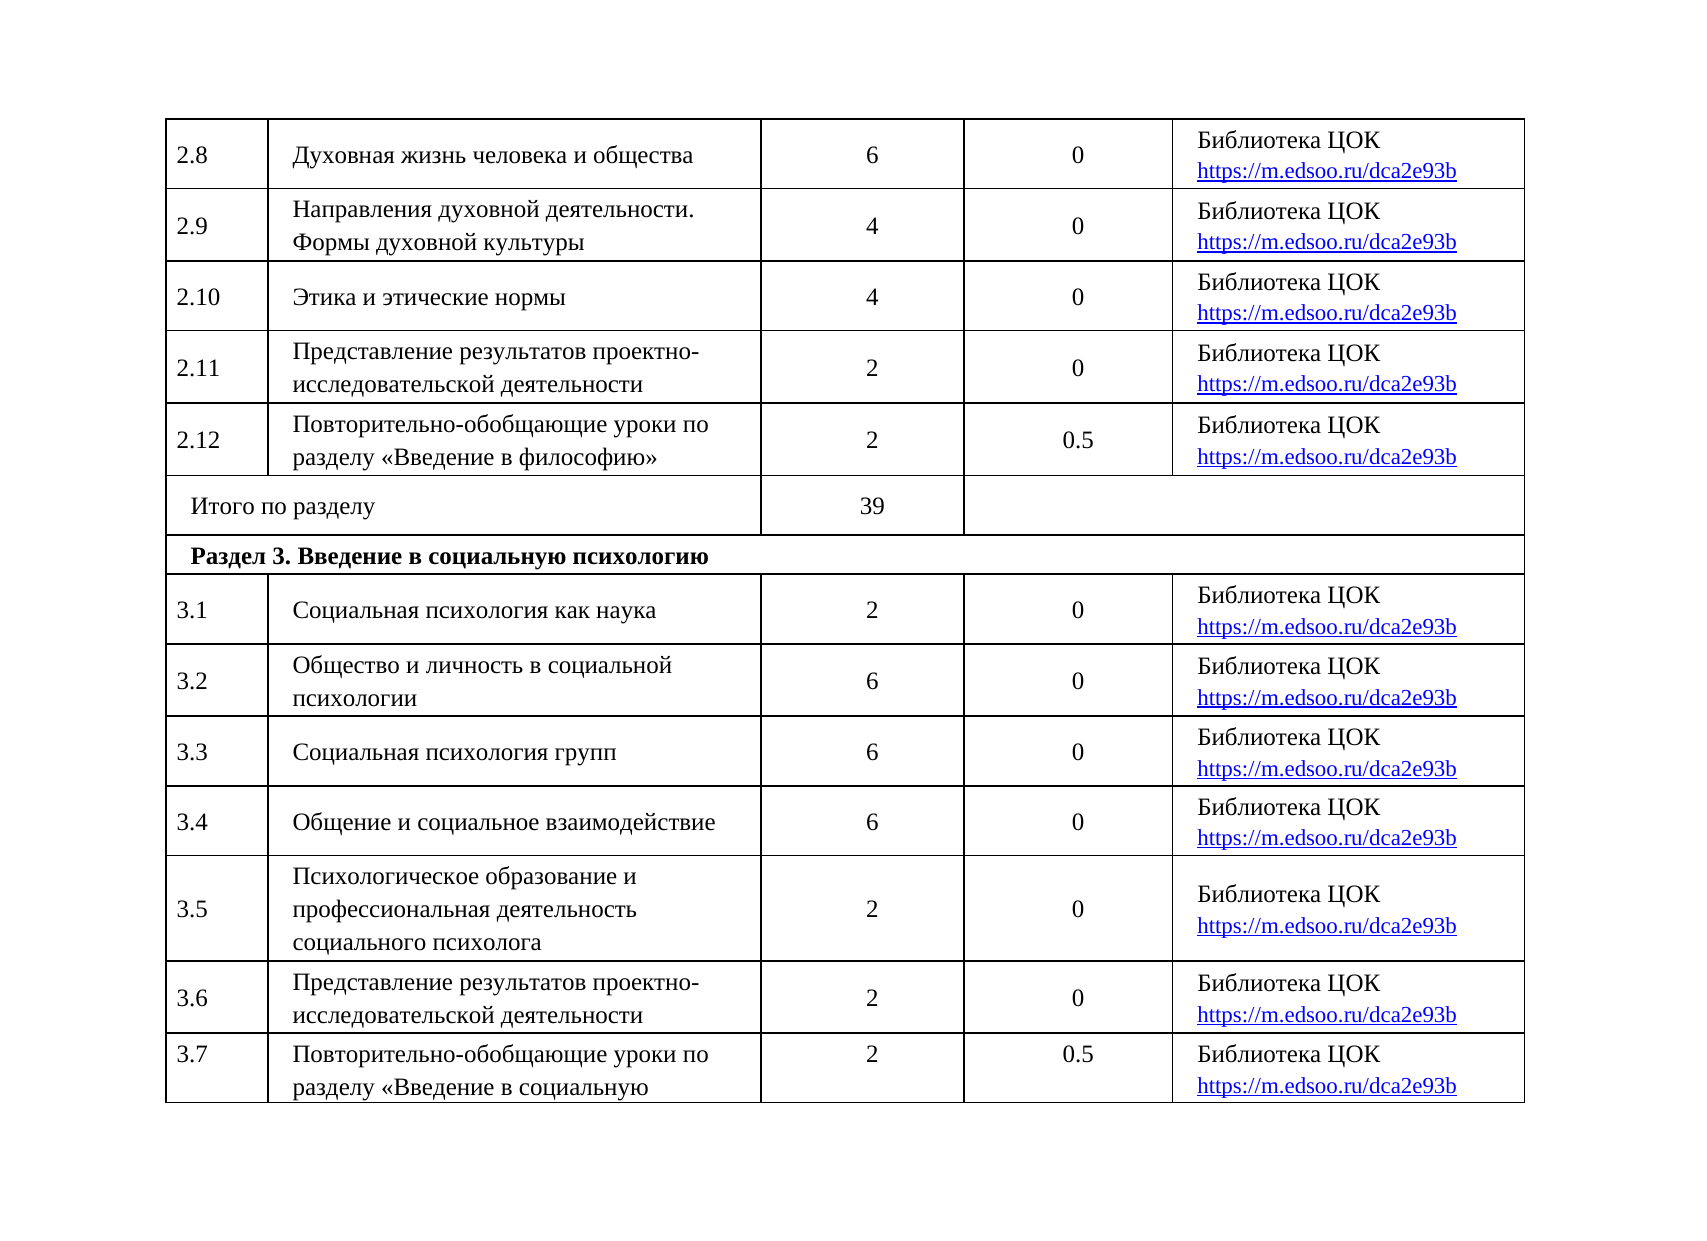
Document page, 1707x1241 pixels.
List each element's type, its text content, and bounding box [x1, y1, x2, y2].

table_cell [1173, 962, 1524, 1032]
table_cell 3.1 [167, 575, 267, 643]
table_cell 2.9 [167, 189, 267, 260]
table_cell 2.11 [167, 331, 267, 402]
table_cell Библиотека ЦОК https://m.edsoo.ru/dca2e93b [1173, 856, 1524, 960]
table_cell 0 [965, 120, 1172, 188]
table_cell Библиотека ЦОК https://m.edsoo.ru/dca2e93b [1173, 404, 1524, 474]
table_cell 3.2 [167, 645, 267, 715]
table_cell Общество и личность в социальной психологии [269, 645, 760, 715]
table_cell 3.7 [167, 1034, 267, 1102]
table_cell 6 [762, 787, 963, 854]
table_cell Библиотека ЦОК https://m.edsoo.ru/dca2e93b [1173, 787, 1524, 854]
table_cell Этика и этические нормы [269, 262, 760, 330]
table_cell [1173, 120, 1524, 188]
table_cell 0.5 [965, 1034, 1172, 1102]
table_cell Библиотека ЦОК https://m.edsoo.ru/dca2e93b [1173, 717, 1524, 785]
table_cell Психологическое образование и профессиональная деятельность социального психолога [269, 856, 760, 960]
table_cell Социальная психология как наука [269, 575, 760, 643]
table_cell 0 [965, 645, 1172, 715]
table_cell 0 [965, 575, 1172, 643]
table_cell 2.12 [167, 404, 267, 474]
table_cell Библиотека ЦОК https://m.edsoo.ru/dca2e93b [1173, 575, 1524, 643]
table_cell Духовная жизнь человека и общества [269, 120, 760, 188]
table_cell 2.8 [167, 120, 267, 188]
table_cell 2 [762, 856, 963, 960]
table_cell Библиотека ЦОК https://m.edsoo.ru/dca2e93b [1173, 645, 1524, 715]
table_cell Раздел 3. Введение в социальную психологию [167, 536, 1524, 573]
table_cell Повторительно-обобщающие уроки по разделу «Введение в философию» [269, 404, 760, 474]
table_cell 2 [762, 404, 963, 474]
table_cell 6 [762, 717, 963, 785]
table_cell 6 [762, 645, 963, 715]
table_cell 0.5 [965, 404, 1172, 474]
table_cell Представление результатов проектно-исследовательской деятельности [269, 962, 760, 1032]
table_cell 2 [762, 1034, 963, 1102]
table_cell Библиотека ЦОК https://m.edsoo.ru/dca2e93b [1173, 262, 1524, 330]
table_cell 0 [965, 787, 1172, 854]
table_cell 0 [965, 856, 1172, 960]
table_cell 39 [762, 476, 963, 534]
table_cell 2 [762, 575, 963, 643]
table_cell Итого по разделу [167, 476, 760, 534]
table_cell Социальная психология групп [269, 717, 760, 785]
table_cell 0 [965, 331, 1172, 402]
table_cell Направления духовной деятельности. Формы духовной культуры [269, 189, 760, 260]
table_cell 3.3 [167, 717, 267, 785]
table_cell 2 [762, 331, 963, 402]
table_cell 3.4 [167, 787, 267, 854]
table_cell 2.10 [167, 262, 267, 330]
table_cell 3.5 [167, 856, 267, 960]
table_cell 0 [965, 962, 1172, 1032]
table_cell 0 [965, 717, 1172, 785]
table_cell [269, 1034, 760, 1102]
table_cell Представление результатов проектно-исследовательской деятельности [269, 331, 760, 402]
table_cell 2 [762, 962, 963, 1032]
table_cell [1173, 189, 1524, 260]
table_cell 4 [762, 262, 963, 330]
table_cell 0 [965, 262, 1172, 330]
table_cell 0 [965, 189, 1172, 260]
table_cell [1173, 1034, 1524, 1102]
table_cell 3.6 [167, 962, 267, 1032]
table_cell [965, 476, 1524, 534]
table_cell 6 [762, 120, 963, 188]
table_cell Общение и социальное взаимодействие [269, 787, 760, 854]
table_cell 4 [762, 189, 963, 260]
table_cell Библиотека ЦОК https://m.edsoo.ru/dca2e93b [1173, 331, 1524, 402]
